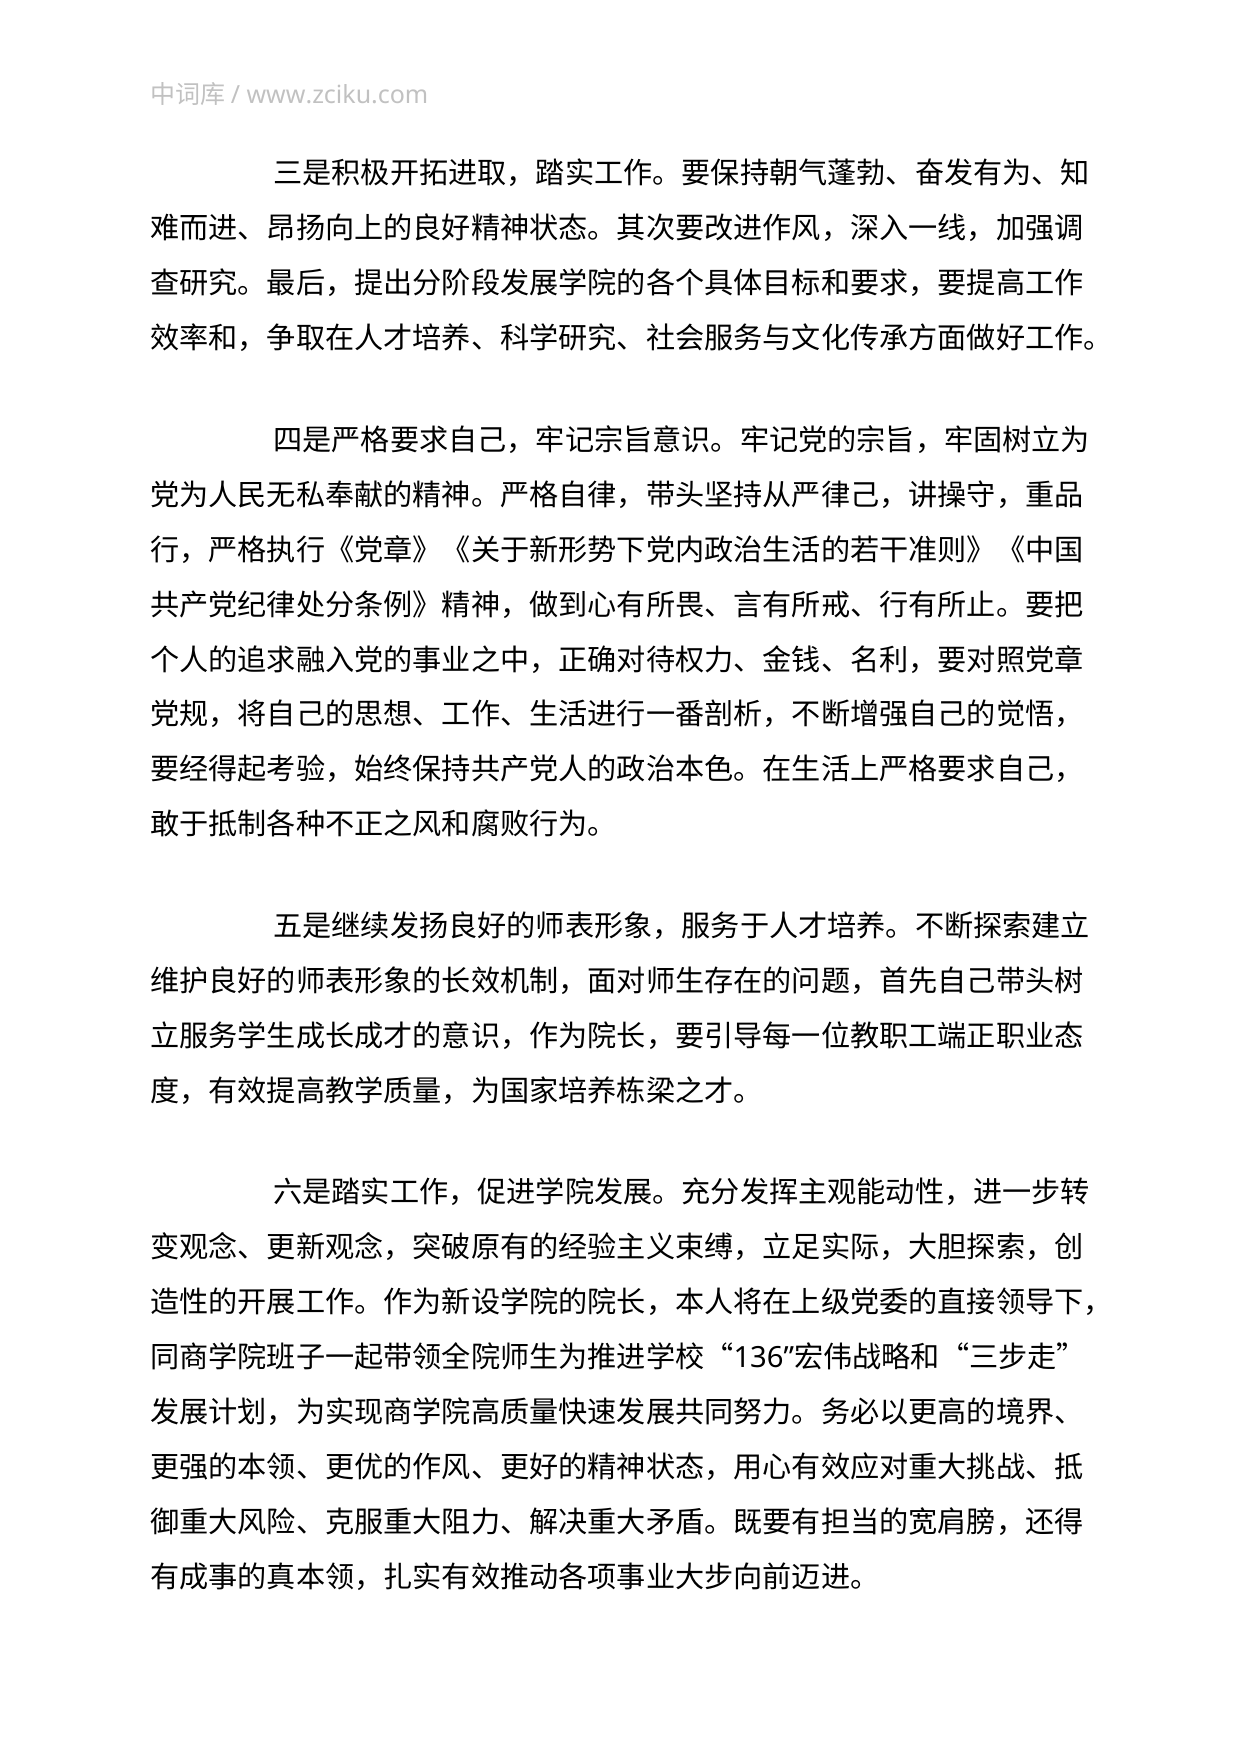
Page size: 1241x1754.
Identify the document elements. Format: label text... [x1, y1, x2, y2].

text 五是继续发扬良好的师表形象，服务于人才培养。不断探索建立维护良好的师表形象的长效机制，面对师生存在的问题，首先自己带头树立服务学生成长成才的意识，作为院长，要引导每一位教职工端正职业态度，有效提高教学质量，为国家培养栋梁之才。 [150, 902, 1090, 1109]
text 三是积极开拓进取，踏实工作。要保持朝气蓬勃、奋发有为、知难而进、昂扬向上的良好精神状态。其次要改进作风，深入一线，加强调查研究。最后，提出分阶段发展学院的各个具体目标和要求，要提高工作效率和，争取在人才培养、科学研究、社会服务与文化传承方面做好工作。 [150, 150, 1090, 357]
text 六是踏实工作，促进学院发展。充分发挥主观能动性，进一步转变观念、更新观念，突破原有的经验主义束缚，立足实际，大胆探索，创造性的开展工作。作为新设学院的院长，本人将在上级党委的直接领导下，同商学院班子一起带领全院师生为推进学校“136”宏伟战略和“三步走”发展计划，为实现商学院高质量快速发展共同努力。务必以更高的境界、更强的本领、更优的作风、更好的精神状态，用心有效应对重大挑战、抵御重大风险、克服重大阻力、解决重大矛盾。既要有担当的宽肩膀，还得有成事的真本领，扎实有效推动各项事业大步向前迈进。 [150, 1169, 1090, 1596]
text 四是严格要求自己，牢记宗旨意识。牢记党的宗旨，牢固树立为党为人民无私奉献的精神。严格自律，带头坚持从严律己，讲操守，重品行，严格执行《党章》《关于新形势下党内政治生活的若干准则》《中国共产党纪律处分条例》精神，做到心有所畏、言有所戒、行有所止。要把个人的追求融入党的事业之中，正确对待权力、金钱、名利，要对照党章党规，将自己的思想、工作、生活进行一番剖析，不断增强自己的觉悟，要经得起考验，始终保持共产党人的政治本色。在生活上严格要求自己，敢于抵制各种不正之风和腐败行为。 [150, 416, 1090, 843]
